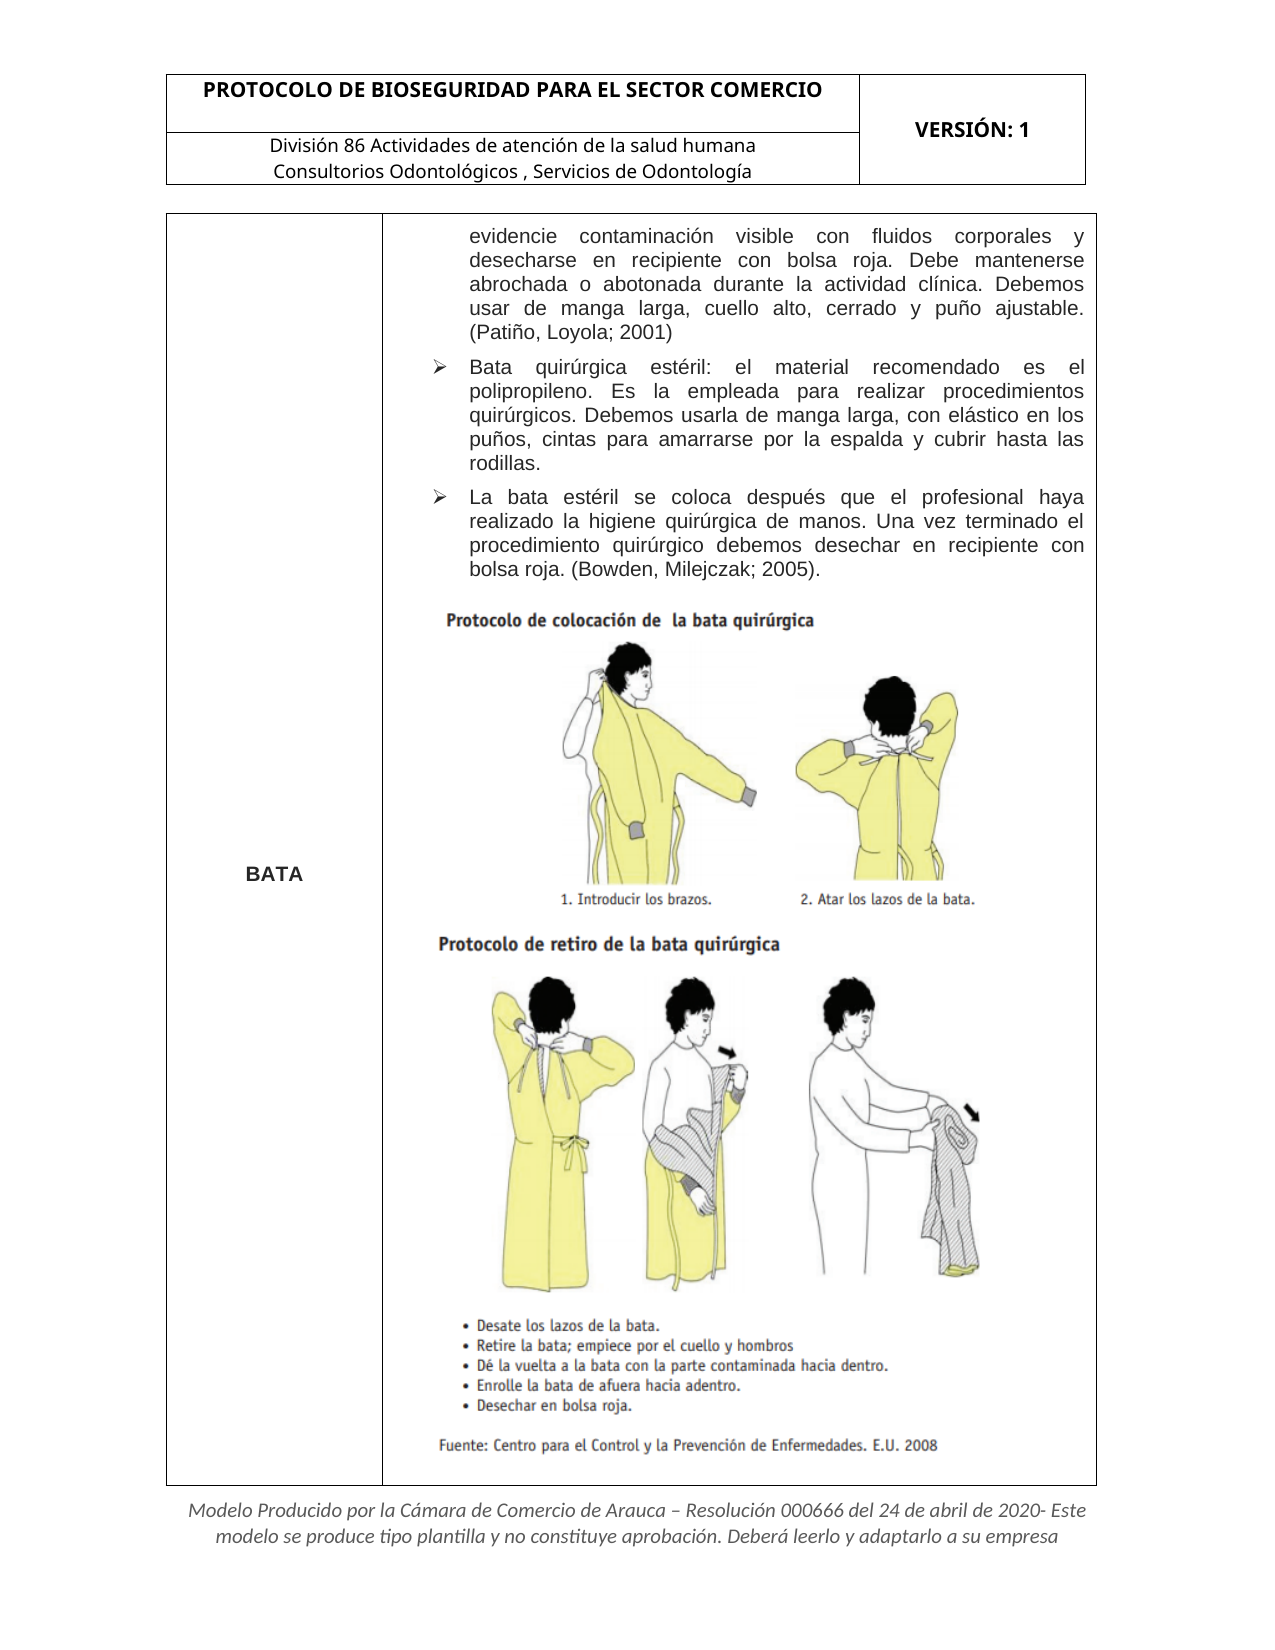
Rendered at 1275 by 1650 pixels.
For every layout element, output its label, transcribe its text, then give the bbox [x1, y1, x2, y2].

table_cell BATA [167, 214, 382, 1485]
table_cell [383, 214, 1096, 1485]
picture [431, 604, 1042, 1462]
